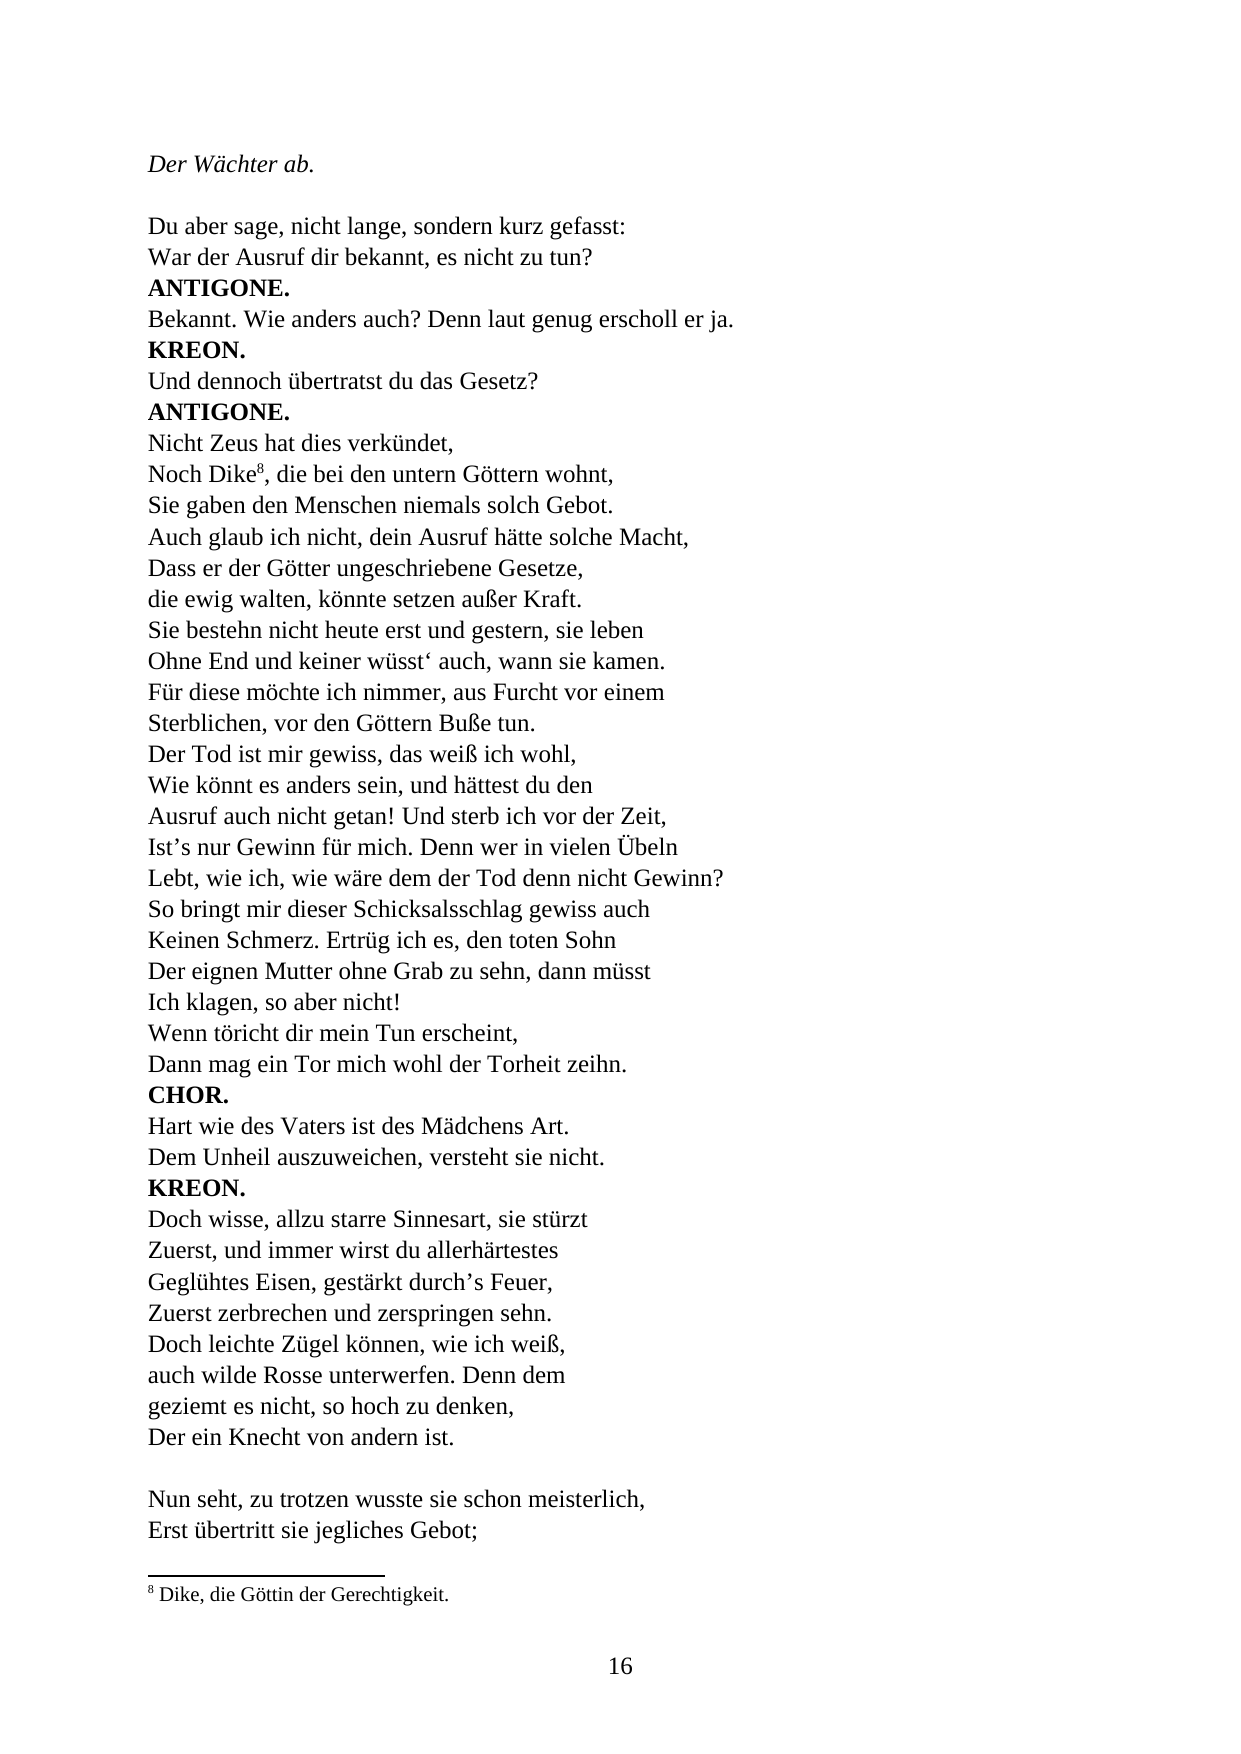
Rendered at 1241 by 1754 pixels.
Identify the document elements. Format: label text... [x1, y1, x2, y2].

text Doch wisse, allzu starre Sinnesart, sie stürzt [148, 1204, 1092, 1233]
text Nicht Zeus hat dies verkündet, [148, 428, 1092, 457]
text Wie könnt es anders sein, und hättest du den [148, 770, 1092, 799]
text Sie bestehn nicht heute erst und gestern, sie leben [148, 615, 1092, 643]
text Ohne End und keiner wüsst‘ auch, wann sie kamen. [148, 646, 1092, 674]
text Dem Unheil auszuweichen, versteht sie nicht. [148, 1142, 1092, 1171]
text Lebt, wie ich, wie wäre dem der Tod denn nicht Gewinn? [148, 863, 1092, 892]
text die ewig walten, könnte setzen außer Kraft. [148, 584, 1092, 612]
text auch wilde Rosse unterwerfen. Denn dem [148, 1360, 1092, 1388]
text Für diese möchte ich nimmer, aus Furcht vor einem [148, 677, 1092, 706]
text Der ein Knecht von andern ist. [148, 1422, 1092, 1451]
text Nun seht, zu trotzen wusste sie schon meisterlich, [148, 1484, 1092, 1513]
text So bringt mir dieser Schicksalsschlag gewiss auch [148, 894, 1092, 923]
text Zuerst, und immer wirst du allerhärtestes [148, 1236, 1092, 1264]
text Zuerst zerbrechen und zerspringen sehn. [148, 1298, 1092, 1326]
text Du aber sage, nicht lange, sondern kurz gefasst: [148, 211, 1092, 240]
text Und dennoch übertratst du das Gesetz? [148, 366, 1092, 395]
text Ausruf auch nicht getan! Und sterb ich vor der Zeit, [148, 801, 1092, 830]
text Hart wie des Vaters ist des Mädchens Art. [148, 1111, 1092, 1140]
text Noch Dike, die bei den untern Göttern wohnt, [148, 459, 1092, 488]
text Erst übertritt sie jegliches Gebot; [148, 1515, 1092, 1544]
text ANTIGONE. [148, 397, 1092, 426]
text Wenn töricht dir mein Tun erscheint, [148, 1018, 1092, 1047]
text Dann mag ein Tor mich wohl der Torheit zeihn. [148, 1049, 1092, 1078]
text Ist’s nur Gewinn für mich. Denn wer in vielen Übeln [148, 832, 1092, 861]
text Bekannt. Wie anders auch? Denn laut genug erscholl er ja. [148, 304, 1092, 333]
text Ich klagen, so aber nicht! [148, 987, 1092, 1016]
text Sie gaben den Menschen niemals solch Gebot. [148, 491, 1092, 519]
text Der Wächter ab. [148, 149, 1092, 178]
text Geglühtes Eisen, gestärkt durch’s Feuer, [148, 1267, 1092, 1295]
text Sterblichen, vor den Göttern Buße tun. [148, 708, 1092, 737]
text Auch glaub ich nicht, dein Ausruf hätte solche Macht, [148, 522, 1092, 550]
text KREON. [148, 1173, 1092, 1202]
text Keinen Schmerz. Ertrüg ich es, den toten Sohn [148, 925, 1092, 954]
text Doch leichte Zügel können, wie ich weiß, [148, 1329, 1092, 1357]
text CHOR. [148, 1080, 1092, 1109]
text Der eignen Mutter ohne Grab zu sehn, dann müsst [148, 956, 1092, 985]
text KREON. [148, 335, 1092, 364]
text Der Tod ist mir gewiss, das weiß ich wohl, [148, 739, 1092, 768]
text Dass er der Götter ungeschriebene Gesetze, [148, 553, 1092, 581]
text geziemt es nicht, so hoch zu denken, [148, 1391, 1092, 1419]
text War der Ausruf dir bekannt, es nicht zu tun? [148, 242, 1092, 271]
text ANTIGONE. [148, 273, 1092, 302]
